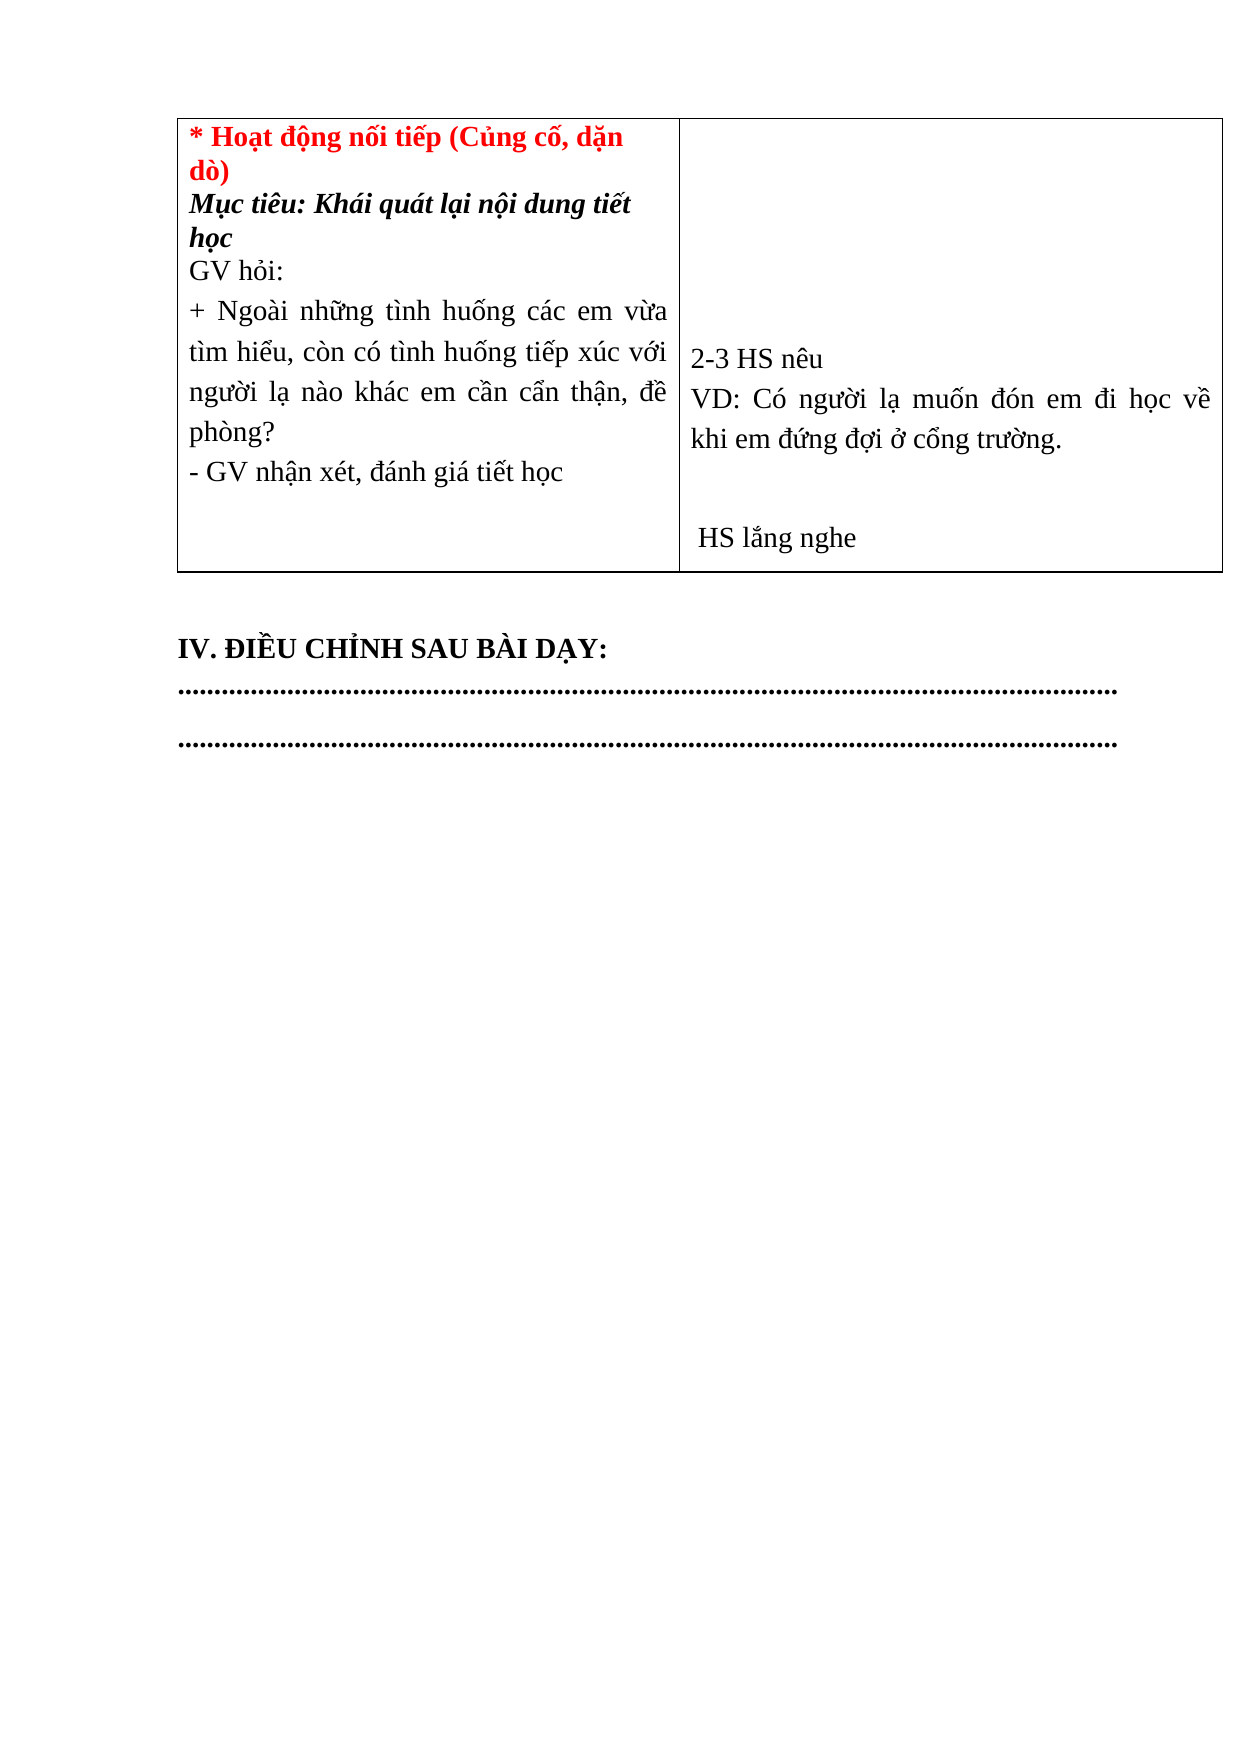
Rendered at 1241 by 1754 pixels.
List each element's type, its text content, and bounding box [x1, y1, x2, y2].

text ................................................................................................................................. [177, 720, 1122, 753]
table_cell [680, 119, 1222, 571]
text IV. ĐIỀU CHỈNH SAU BÀI DẠY: [177, 631, 1122, 664]
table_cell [178, 119, 679, 571]
text ................................................................................................................................. [177, 667, 1122, 701]
